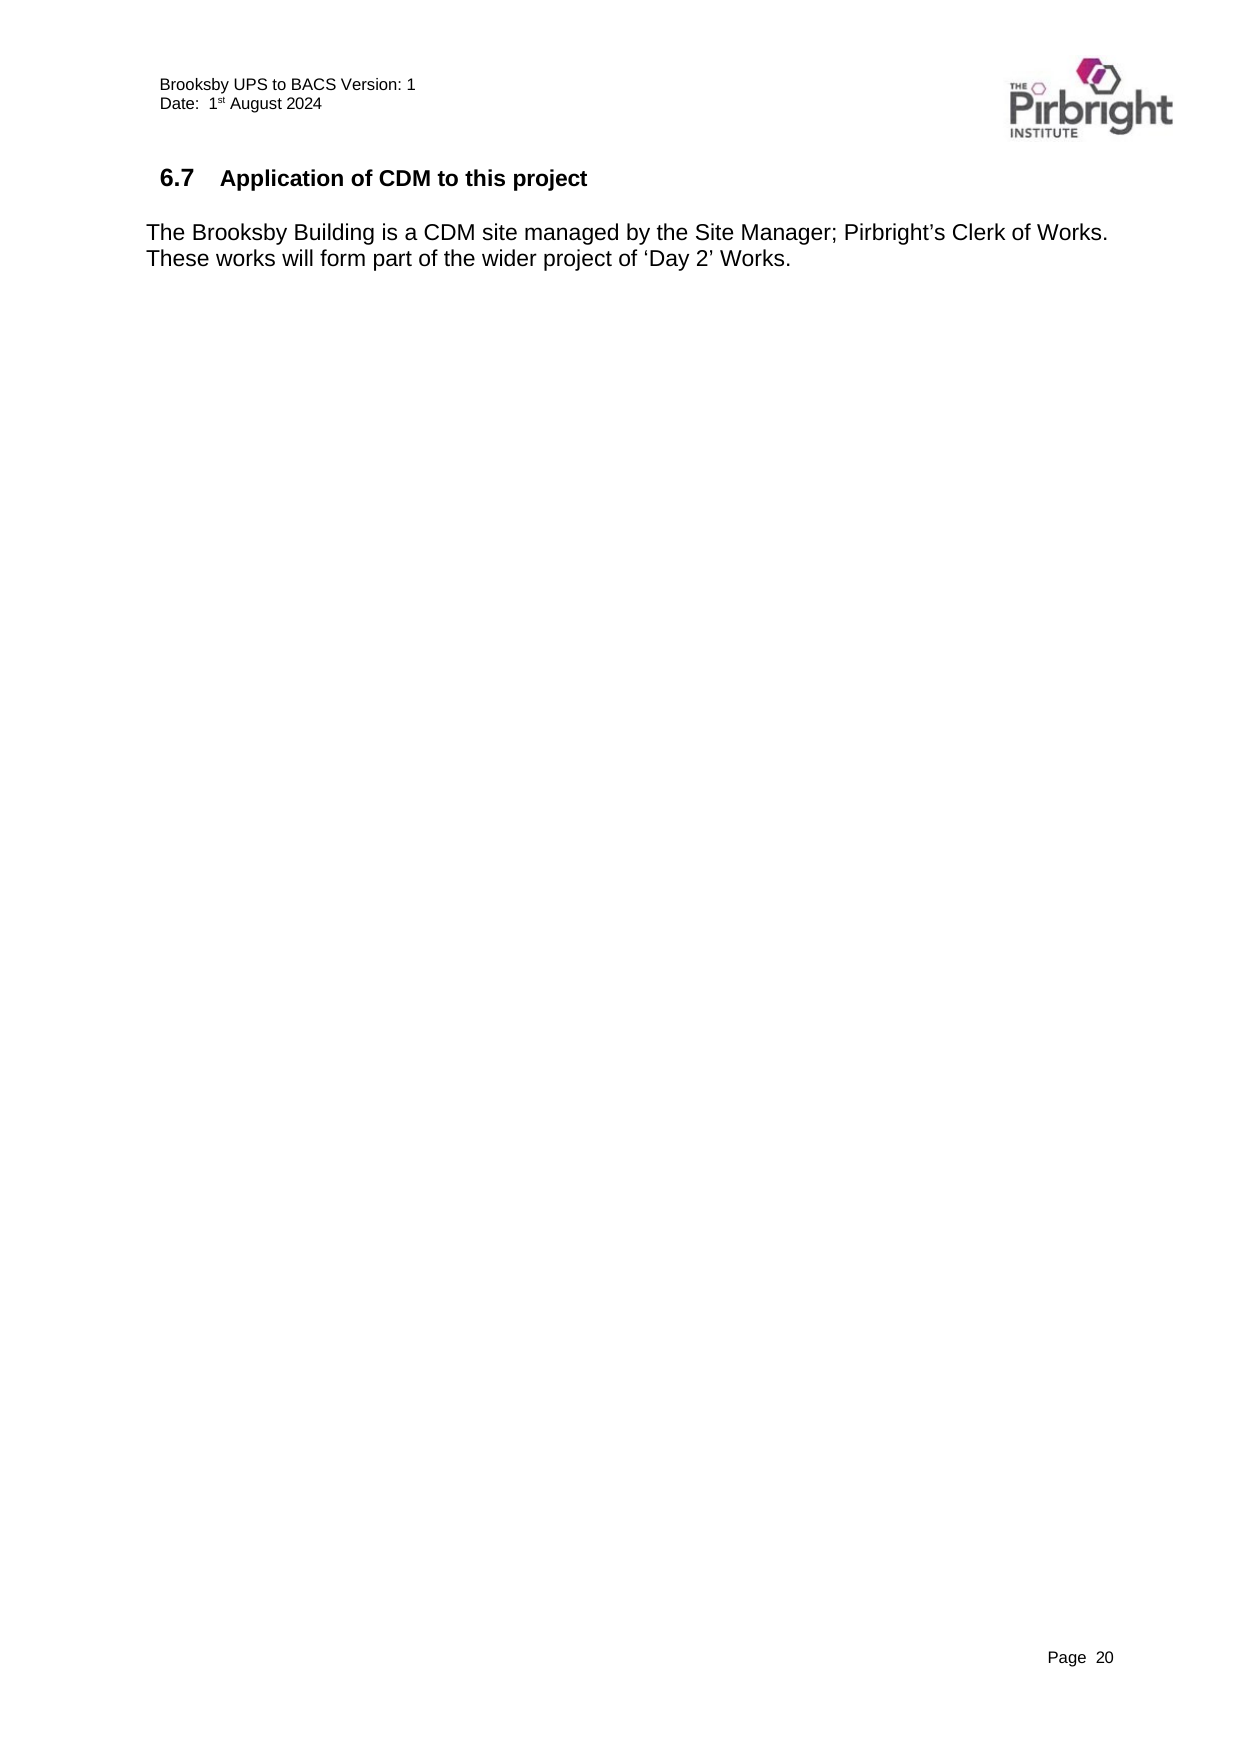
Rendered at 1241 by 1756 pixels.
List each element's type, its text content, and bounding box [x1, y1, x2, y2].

picture [1002, 55, 1176, 142]
subtitle Application of CDM to this project [159, 163, 1165, 192]
text The Brooksby Building is a CDM site managed by the Site Manager; Pirbright’s Clerk of Works. These works will form part of the wider project of ‘Day 2’ Works. [146, 218, 1165, 271]
